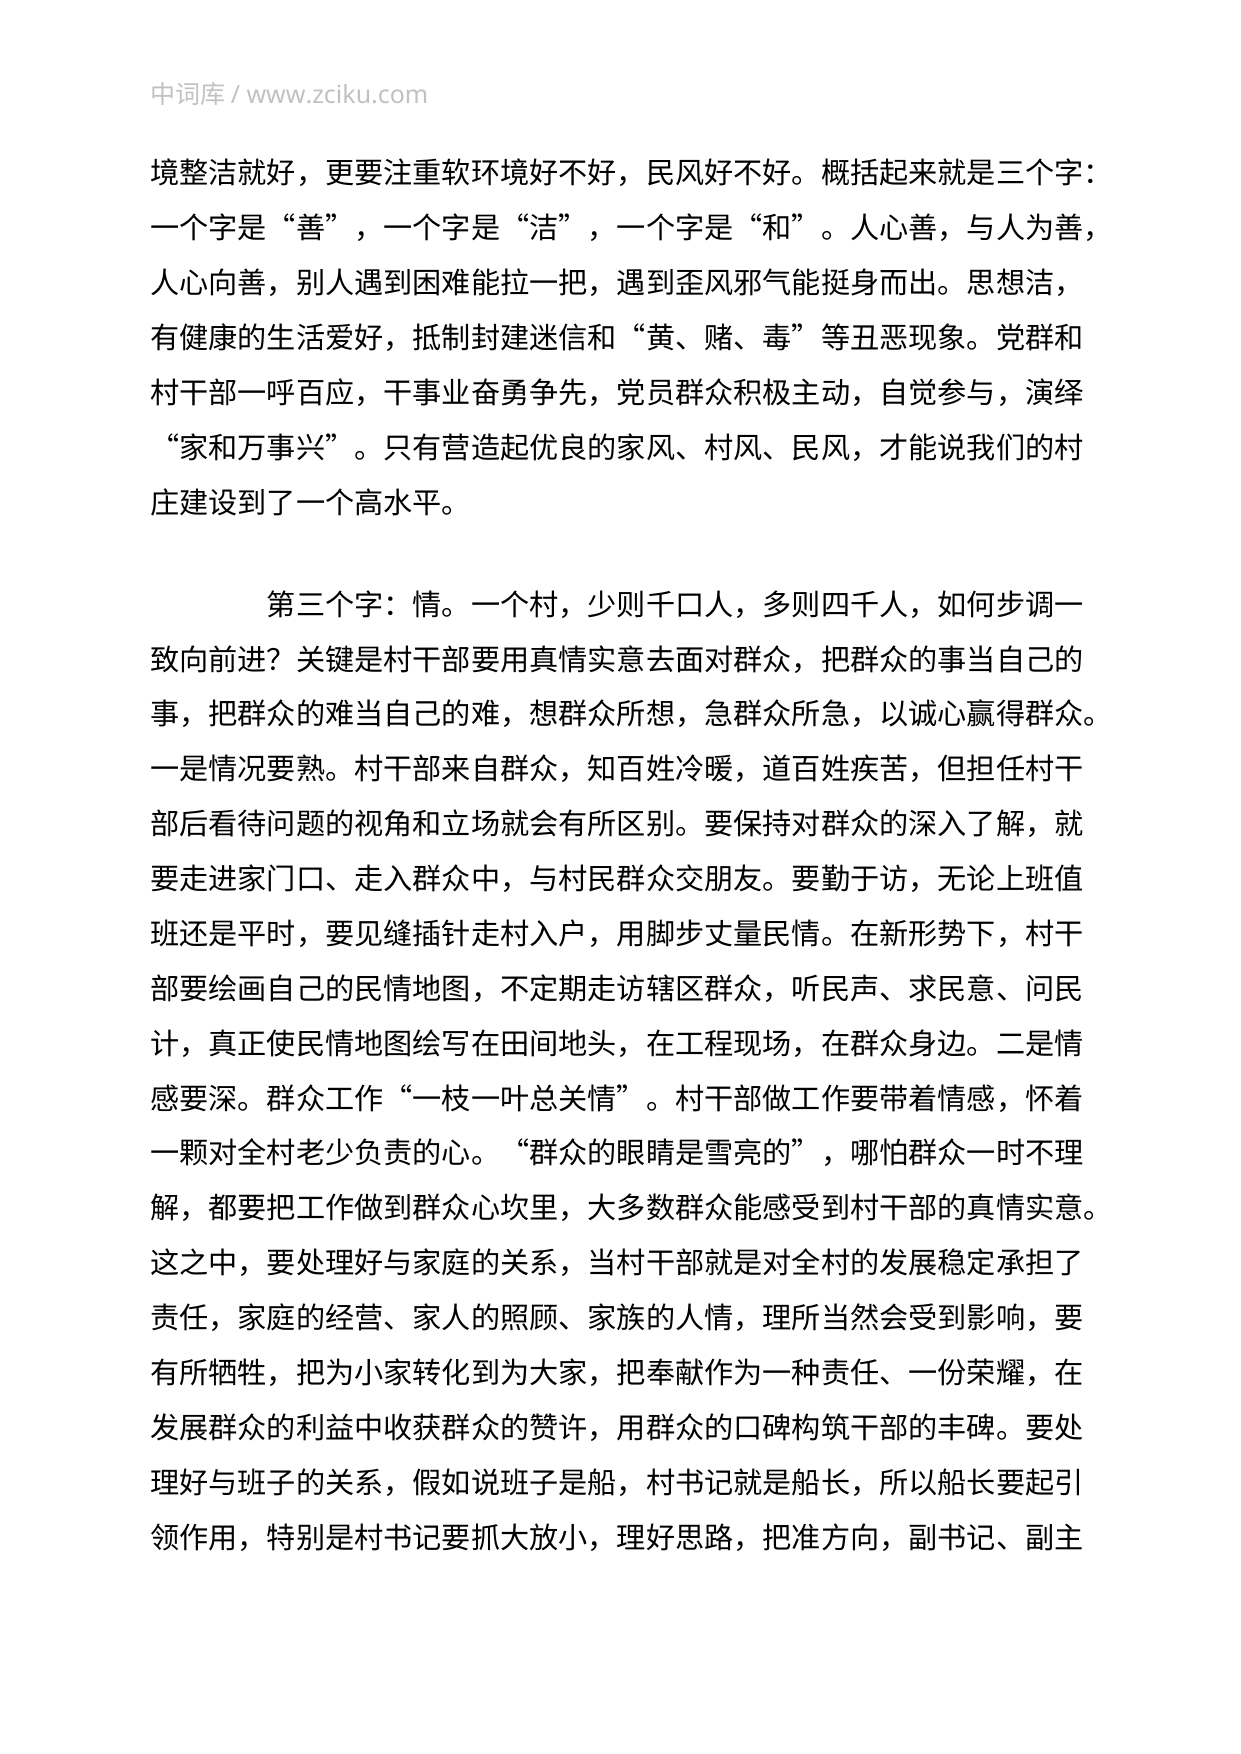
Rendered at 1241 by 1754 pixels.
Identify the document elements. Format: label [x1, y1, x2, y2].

text [150, 150, 1090, 522]
text [150, 581, 1090, 1557]
